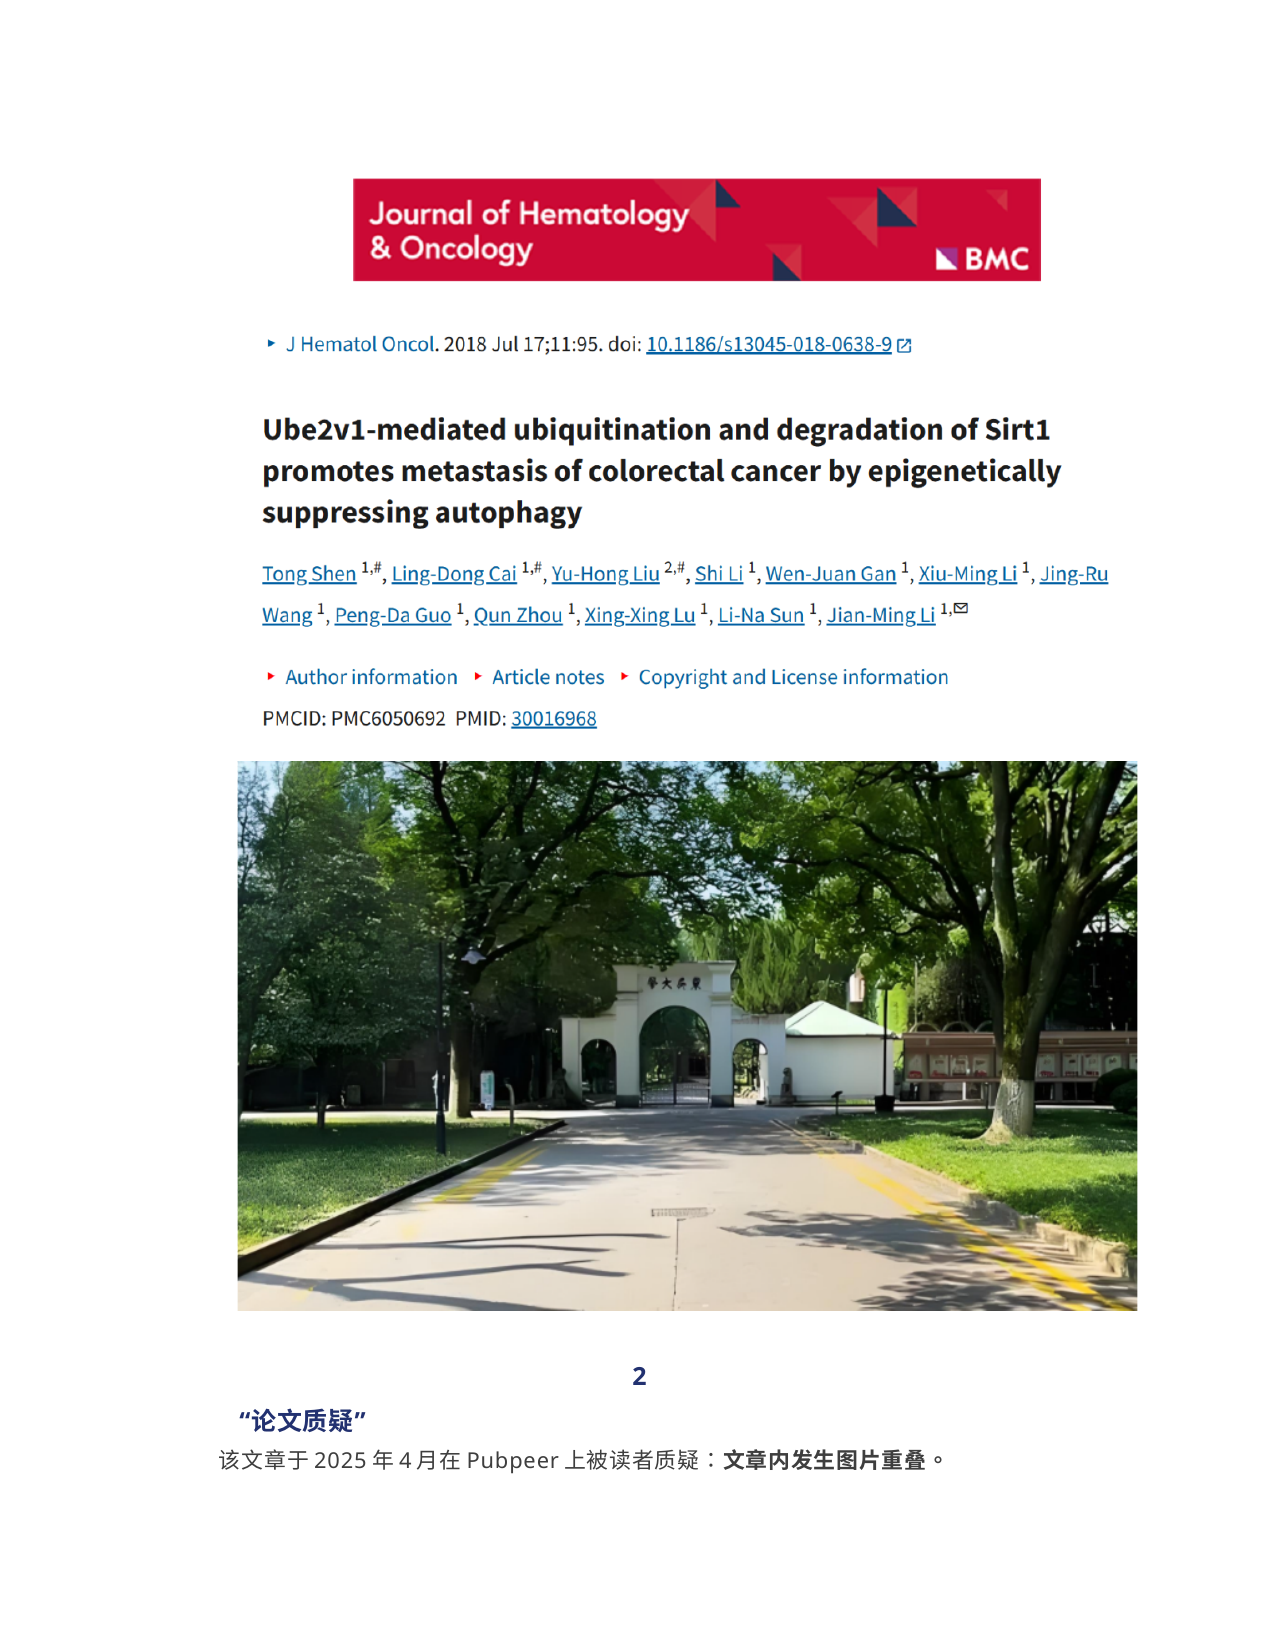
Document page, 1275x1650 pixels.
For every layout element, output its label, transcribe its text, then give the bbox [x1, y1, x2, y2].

text 该文章于2025年4月在Pubpeer上被读者质疑：文章内发生图片重叠。 [219, 1437, 1056, 1475]
text 2 [237, 1353, 1041, 1393]
picture [237, 150, 1138, 1311]
text “论文质疑” [239, 1397, 1037, 1437]
